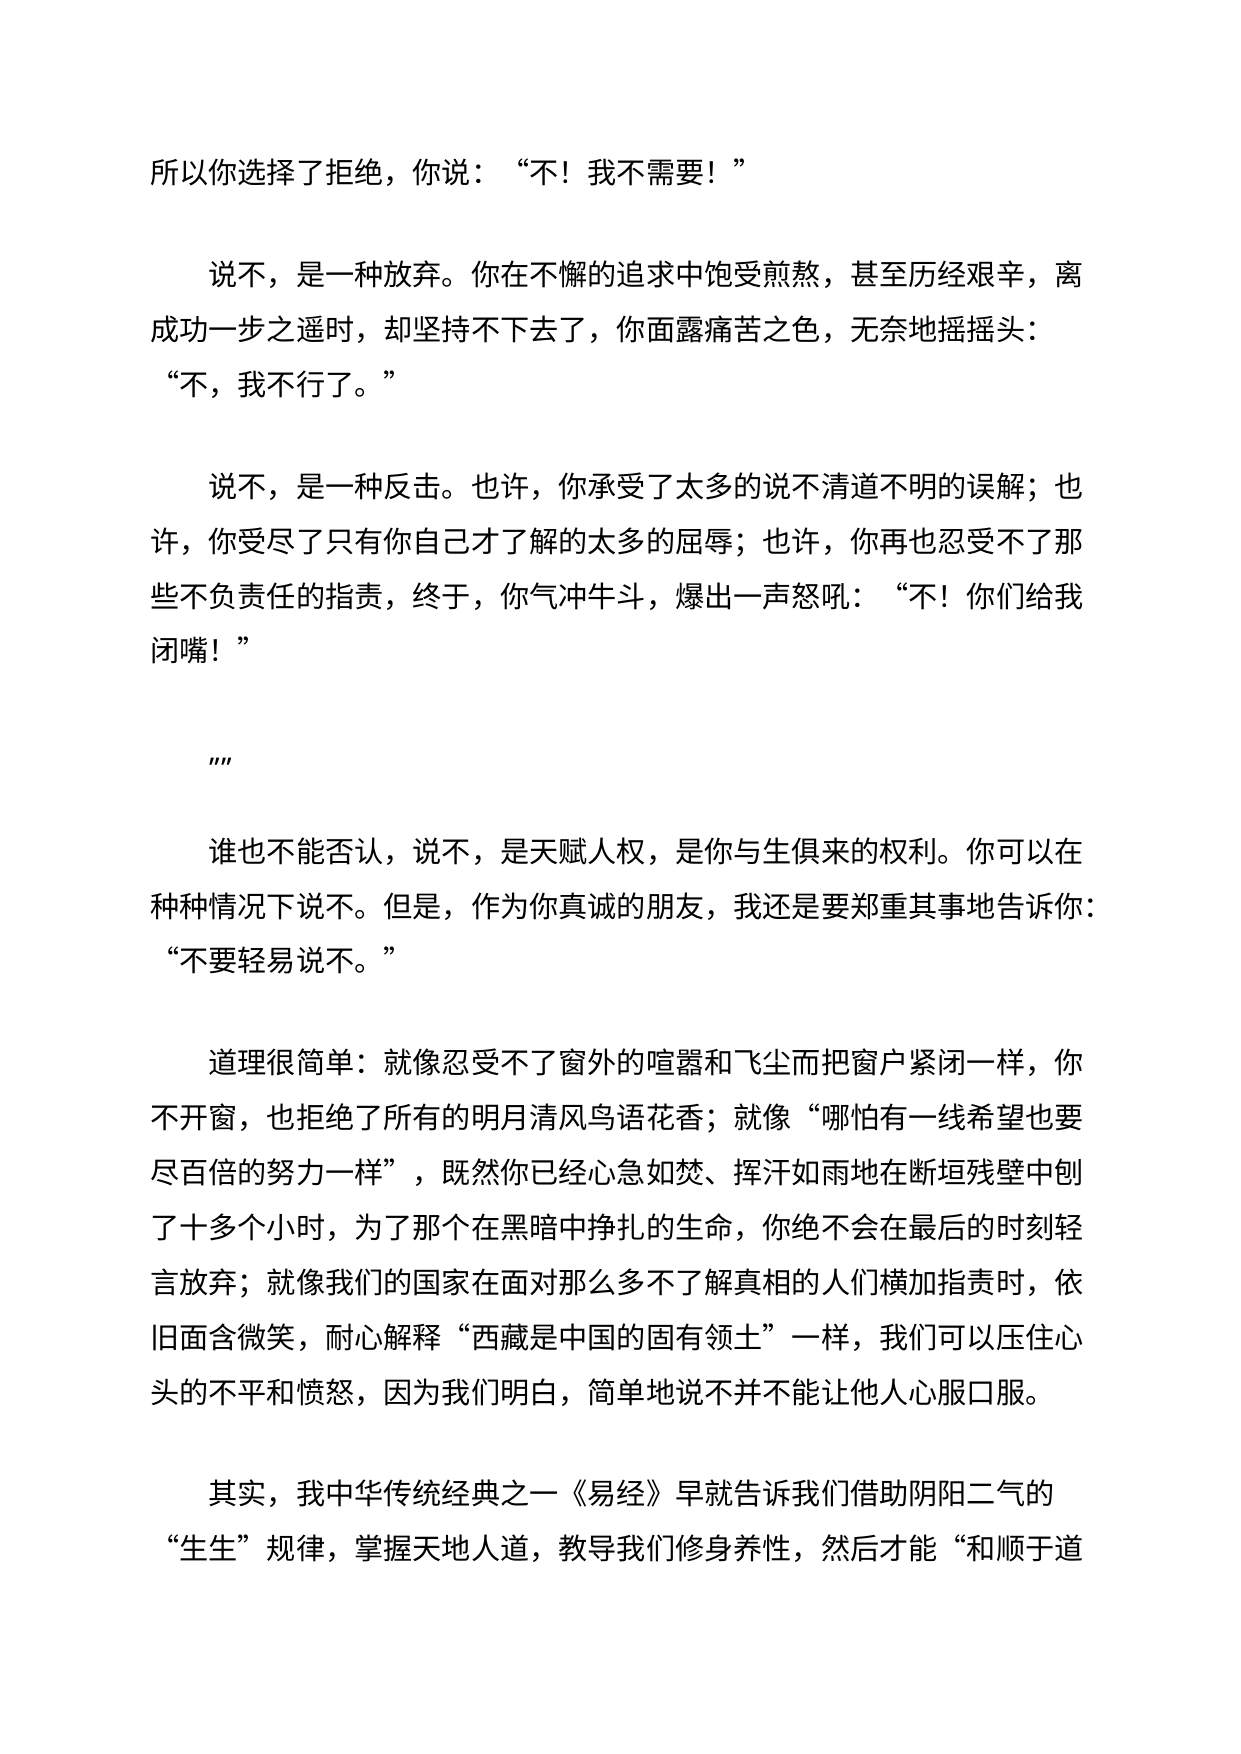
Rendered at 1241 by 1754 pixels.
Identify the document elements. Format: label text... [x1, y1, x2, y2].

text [150, 1471, 1090, 1568]
text 谁也不能否认，说不，是天赋人权，是你与生俱来的权利。你可以在种种情况下说不。但是，作为你真诚的朋友，我还是要郑重其事地告诉你：“不要轻易说不。” [150, 828, 1090, 980]
text 说不，是一种放弃。你在不懈的追求中饱受煎熬，甚至历经艰辛，离成功一步之遥时，却坚持不下去了，你面露痛苦之色，无奈地摇摇头：“不，我不行了。” [150, 252, 1090, 404]
text „„ [150, 730, 1090, 769]
text 说不，是一种反击。也许，你承受了太多的说不清道不明的误解；也许，你受尽了只有你自己才了解的太多的屈辱；也许，你再也忍受不了那些不负责任的指责，终于，你气冲牛斗，爆出一声怒吼：“不！你们给我闭嘴！” [150, 463, 1090, 670]
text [150, 150, 1090, 192]
text 道理很简单：就像忍受不了窗外的喧嚣和飞尘而把窗户紧闭一样，你不开窗，也拒绝了所有的明月清风鸟语花香；就像“哪怕有一线希望也要尽百倍的努力一样”，既然你已经心急如焚、挥汗如雨地在断垣残壁中刨了十多个小时，为了那个在黑暗中挣扎的生命，你绝不会在最后的时刻轻言放弃；就像我们的国家在面对那么多不了解真相的人们横加指责时，依旧面含微笑，耐心解释“西藏是中国的固有领土”一样，我们可以压住心头的不平和愤怒，因为我们明白，简单地说不并不能让他人心服口服。 [150, 1040, 1090, 1411]
